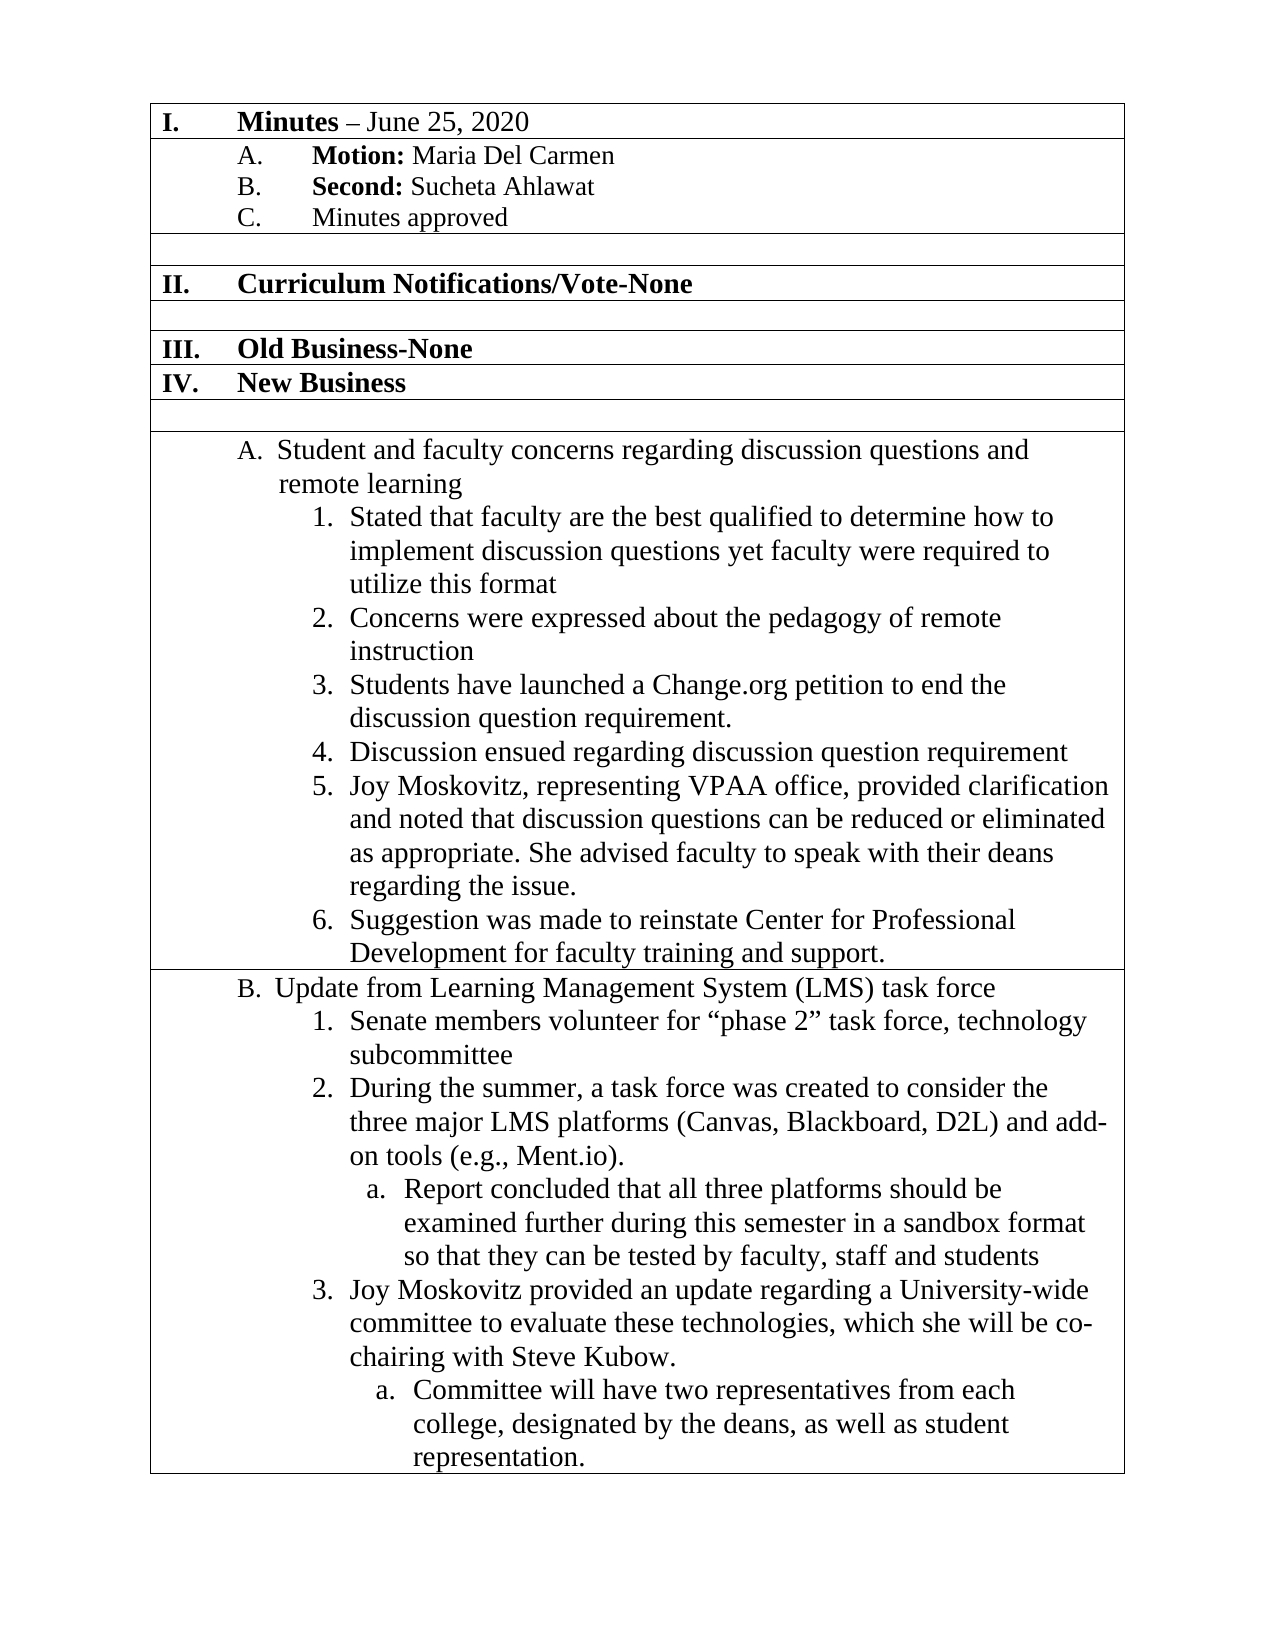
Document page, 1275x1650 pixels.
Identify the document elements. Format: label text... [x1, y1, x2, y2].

table_cell III. Old Business-None [151, 331, 1124, 364]
table_header I. Minutes – June 25, 2020 [151, 104, 1124, 138]
table_cell [151, 301, 1124, 330]
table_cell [151, 970, 1124, 1473]
table_cell [151, 234, 1124, 265]
table_cell Motion: Maria Del Carmen Second: Sucheta Ahlawat Minutes approved [151, 139, 1124, 233]
table_cell [151, 400, 1124, 431]
table_cell A. Student and faculty concerns regarding discussion questions and remote learning Stated that faculty are the best qualified to determine how to implement discussion questions yet faculty were required to utilize this format Concerns were expressed about the pedagogy of remote instruction Students have launched a Change.org petition to end the discussion question requirement. Discussion ensued regarding discussion question requirement Joy Moskovitz, representing VPAA office, provided clarification and noted that discussion questions can be reduced or eliminated as appropriate. She advised faculty to speak with their deans regarding the issue. Suggestion was made to reinstate Center for Professional Development for faculty training and support. [151, 432, 1124, 969]
table_cell II. Curriculum Notifications/Vote-None [151, 266, 1124, 300]
table_cell IV. New Business [151, 365, 1124, 399]
